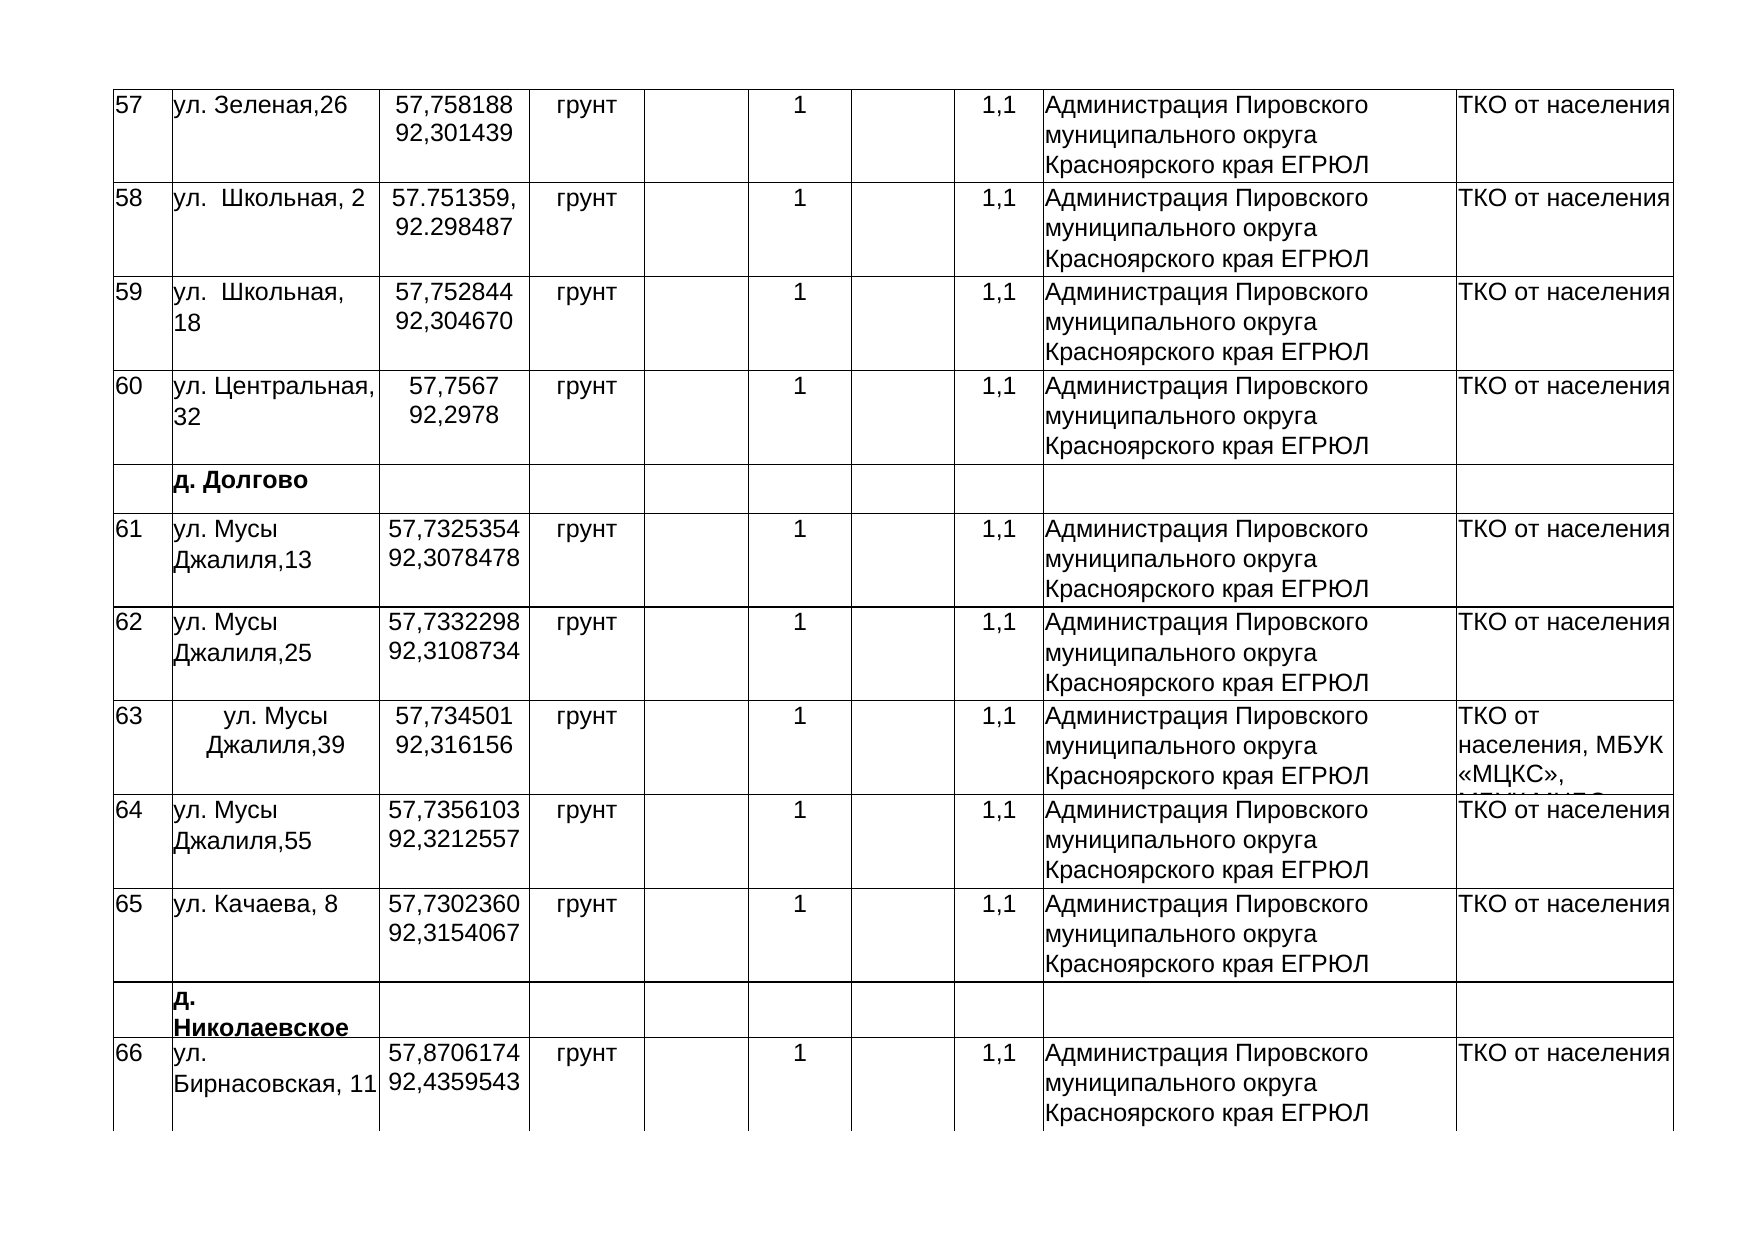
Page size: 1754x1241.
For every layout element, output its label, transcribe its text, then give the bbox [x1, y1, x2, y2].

table_cell Администрация Пировского муниципального округа Красноярского края ЕГРЮЛ 1202400028797 адрес: Красноярский край, р-н Пировский, ул. Ленина, стр.27 [1044, 183, 1456, 276]
table_cell грунт [530, 1038, 644, 1131]
table_cell 61 [114, 514, 172, 606]
table_cell 1,1 [955, 90, 1043, 182]
table_cell Администрация Пировского муниципального округа Красноярского края ЕГРЮЛ 1202400028797 адрес: Красноярский край, р-н Пировский, ул. Ленина, стр.27 [1044, 608, 1456, 700]
table_cell 57,8706174 92,4359543 [380, 1038, 529, 1131]
table_cell [749, 465, 851, 513]
table_cell грунт [530, 514, 644, 606]
table_cell [114, 983, 172, 1037]
table_cell [852, 608, 954, 700]
table_cell 1,1 [955, 1038, 1043, 1131]
table_cell 1 [749, 277, 851, 370]
table_cell [1044, 983, 1456, 1037]
table_cell [955, 983, 1043, 1037]
table_cell 1 [749, 889, 851, 981]
table_cell ТКО от населения [1457, 183, 1673, 276]
table_cell ул. Школьная, 18 [173, 277, 379, 370]
table_cell [645, 889, 748, 981]
table_cell [645, 277, 748, 370]
table_cell [852, 183, 954, 276]
table_cell ул. Школьная, 2 [173, 183, 379, 276]
table_cell 57,7325354 92,3078478 [380, 514, 529, 606]
table_cell 1,1 [955, 183, 1043, 276]
table_cell [645, 983, 748, 1037]
table_cell ТКО от населения [1457, 1038, 1673, 1131]
table_cell [645, 371, 748, 463]
table_cell 58 [114, 183, 172, 276]
table_cell [852, 889, 954, 981]
table_cell 1,1 [955, 608, 1043, 700]
table_cell [852, 1038, 954, 1131]
table_cell 60 [114, 371, 172, 463]
table_cell Администрация Пировского муниципального округа Красноярского края ЕГРЮЛ 1202400028797 адрес: Красноярский край, р-н Пировский, ул. Ленина, стр.27 [1044, 889, 1456, 981]
table_cell 57,7332298 92,3108734 [380, 608, 529, 700]
table_cell [1457, 465, 1673, 513]
table_cell 59 [114, 277, 172, 370]
table_cell [530, 465, 644, 513]
table_cell 1 [749, 701, 851, 794]
table_cell 1 [749, 371, 851, 463]
table_cell [1044, 465, 1456, 513]
table_cell 1,1 [955, 795, 1043, 888]
table_cell грунт [530, 371, 644, 463]
table_cell грунт [530, 889, 644, 981]
table_cell [1457, 983, 1673, 1037]
table_cell [645, 514, 748, 606]
table_cell [645, 90, 748, 182]
table_cell [852, 514, 954, 606]
table_cell ул. Мусы Джалиля,55 [173, 795, 379, 888]
table_cell ул. Зеленая,26 [173, 90, 379, 182]
table_cell ТКО от населения [1457, 514, 1673, 606]
table_cell [645, 465, 748, 513]
table_cell 1 [749, 514, 851, 606]
table_cell грунт [530, 795, 644, 888]
table_cell д. Николаевское [173, 983, 379, 1037]
table_cell [530, 983, 644, 1037]
table_cell ул. Бирнасовская, 11 [173, 1038, 379, 1131]
table_cell грунт [530, 608, 644, 700]
table_cell 1 [749, 1038, 851, 1131]
table_cell 57,7567 92,2978 [380, 371, 529, 463]
table_cell грунт [530, 701, 644, 794]
table_cell Администрация Пировского муниципального округа Красноярского края ЕГРЮЛ 1202400028797 адрес: Красноярский край, р-н Пировский, ул. Ленина, стр.27 [1044, 795, 1456, 888]
table_cell ТКО от населения [1457, 277, 1673, 370]
table_cell [645, 701, 748, 794]
table_cell [645, 183, 748, 276]
table_cell 1 [749, 90, 851, 182]
table_cell 57.751359, 92.298487 [380, 183, 529, 276]
table_cell [852, 983, 954, 1037]
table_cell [1044, 1038, 1456, 1131]
table_cell 65 [114, 889, 172, 981]
table_cell [852, 277, 954, 370]
table_cell 1 [749, 608, 851, 700]
table_cell [852, 371, 954, 463]
table_cell 66 [114, 1038, 172, 1131]
table_cell [749, 983, 851, 1037]
table_cell [852, 90, 954, 182]
table_cell д. Долгово [173, 465, 379, 513]
table_cell 1 [749, 795, 851, 888]
table_cell 1,1 [955, 371, 1043, 463]
table_cell [380, 983, 529, 1037]
table_cell [645, 608, 748, 700]
table_cell ТКО от населения [1457, 90, 1673, 182]
table_cell 1,1 [955, 701, 1043, 794]
table_cell [955, 465, 1043, 513]
table_cell 57,7356103 92,3212557 [380, 795, 529, 888]
table_cell [852, 795, 954, 888]
table_cell 63 [114, 701, 172, 794]
table_cell ул. Мусы Джалиля,13 [173, 514, 379, 606]
table_cell ТКО от населения [1457, 608, 1673, 700]
table_cell [645, 795, 748, 888]
table_cell [114, 465, 172, 513]
table_cell 57 [114, 90, 172, 182]
table_cell ТКО от населения, МБУК «МЦКС», МБУК МЦБС [1457, 701, 1673, 794]
table_cell ул. Качаева, 8 [173, 889, 379, 981]
table_cell ТКО от населения [1457, 889, 1673, 981]
table_cell грунт [530, 90, 644, 182]
table_cell ул. Мусы Джалиля,25 [173, 608, 379, 700]
table_cell [645, 1038, 748, 1131]
table_cell 1 [749, 183, 851, 276]
table_cell [852, 465, 954, 513]
table_cell [852, 701, 954, 794]
table_cell 57,7302360 92,3154067 [380, 889, 529, 981]
table_cell Администрация Пировского муниципального округа Красноярского края ЕГРЮЛ 1202400028797 адрес: Красноярский край, р-н Пировский, ул. Ленина, стр.27 [1044, 514, 1456, 606]
table_cell Администрация Пировского муниципального округа Красноярского края ЕГРЮЛ 1202400028797 адрес: Красноярский край, р-н Пировский, ул. Ленина, стр.27 [1044, 277, 1456, 370]
table_cell 57,734501 92,316156 [380, 701, 529, 794]
table_cell Администрация Пировского муниципального округа Красноярского края ЕГРЮЛ 1202400028797 адрес: Красноярский край, р-н Пировский, ул. Ленина, стр.27 [1044, 371, 1456, 463]
table_cell 1,1 [955, 514, 1043, 606]
table_cell 64 [114, 795, 172, 888]
table_cell грунт [530, 183, 644, 276]
table_cell 62 [114, 608, 172, 700]
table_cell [1044, 90, 1456, 182]
table_cell ТКО от населения [1457, 795, 1673, 888]
table_cell 57,758188 92,301439 [380, 90, 529, 182]
table_cell ул. Центральная, 32 [173, 371, 379, 463]
table_cell Администрация Пировского муниципального округа Красноярского края ЕГРЮЛ 1202400028797 адрес: Красноярский край, р-н Пировский, ул. Ленина, стр.27 [1044, 701, 1456, 794]
table_cell [380, 465, 529, 513]
table_cell 1,1 [955, 889, 1043, 981]
table_cell ул. Мусы Джалиля,39 [173, 701, 379, 794]
table_cell грунт [530, 277, 644, 370]
table_cell 57,752844 92,304670 [380, 277, 529, 370]
table_cell 1,1 [955, 277, 1043, 370]
table_cell ТКО от населения [1457, 371, 1673, 463]
